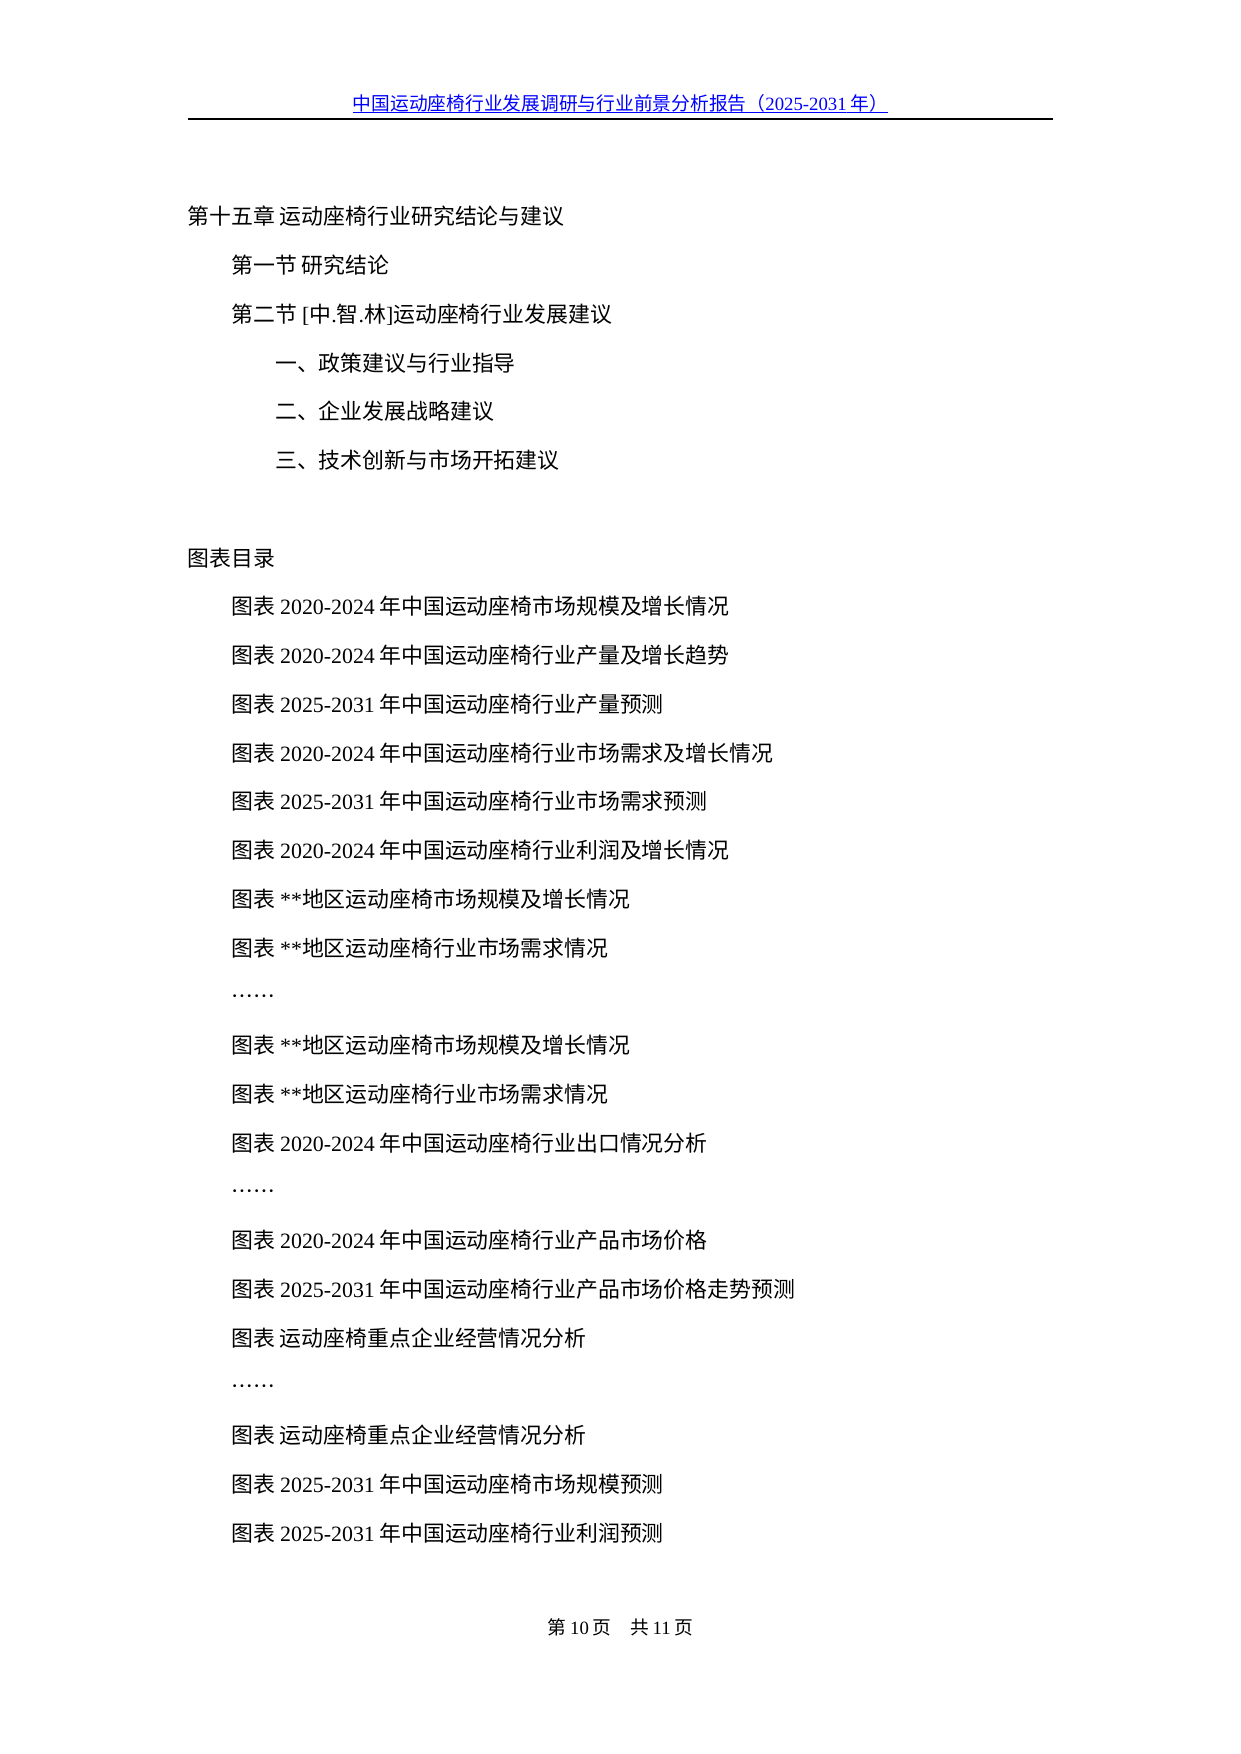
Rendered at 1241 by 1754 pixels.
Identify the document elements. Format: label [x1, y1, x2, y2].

text [187, 150, 1053, 1548]
